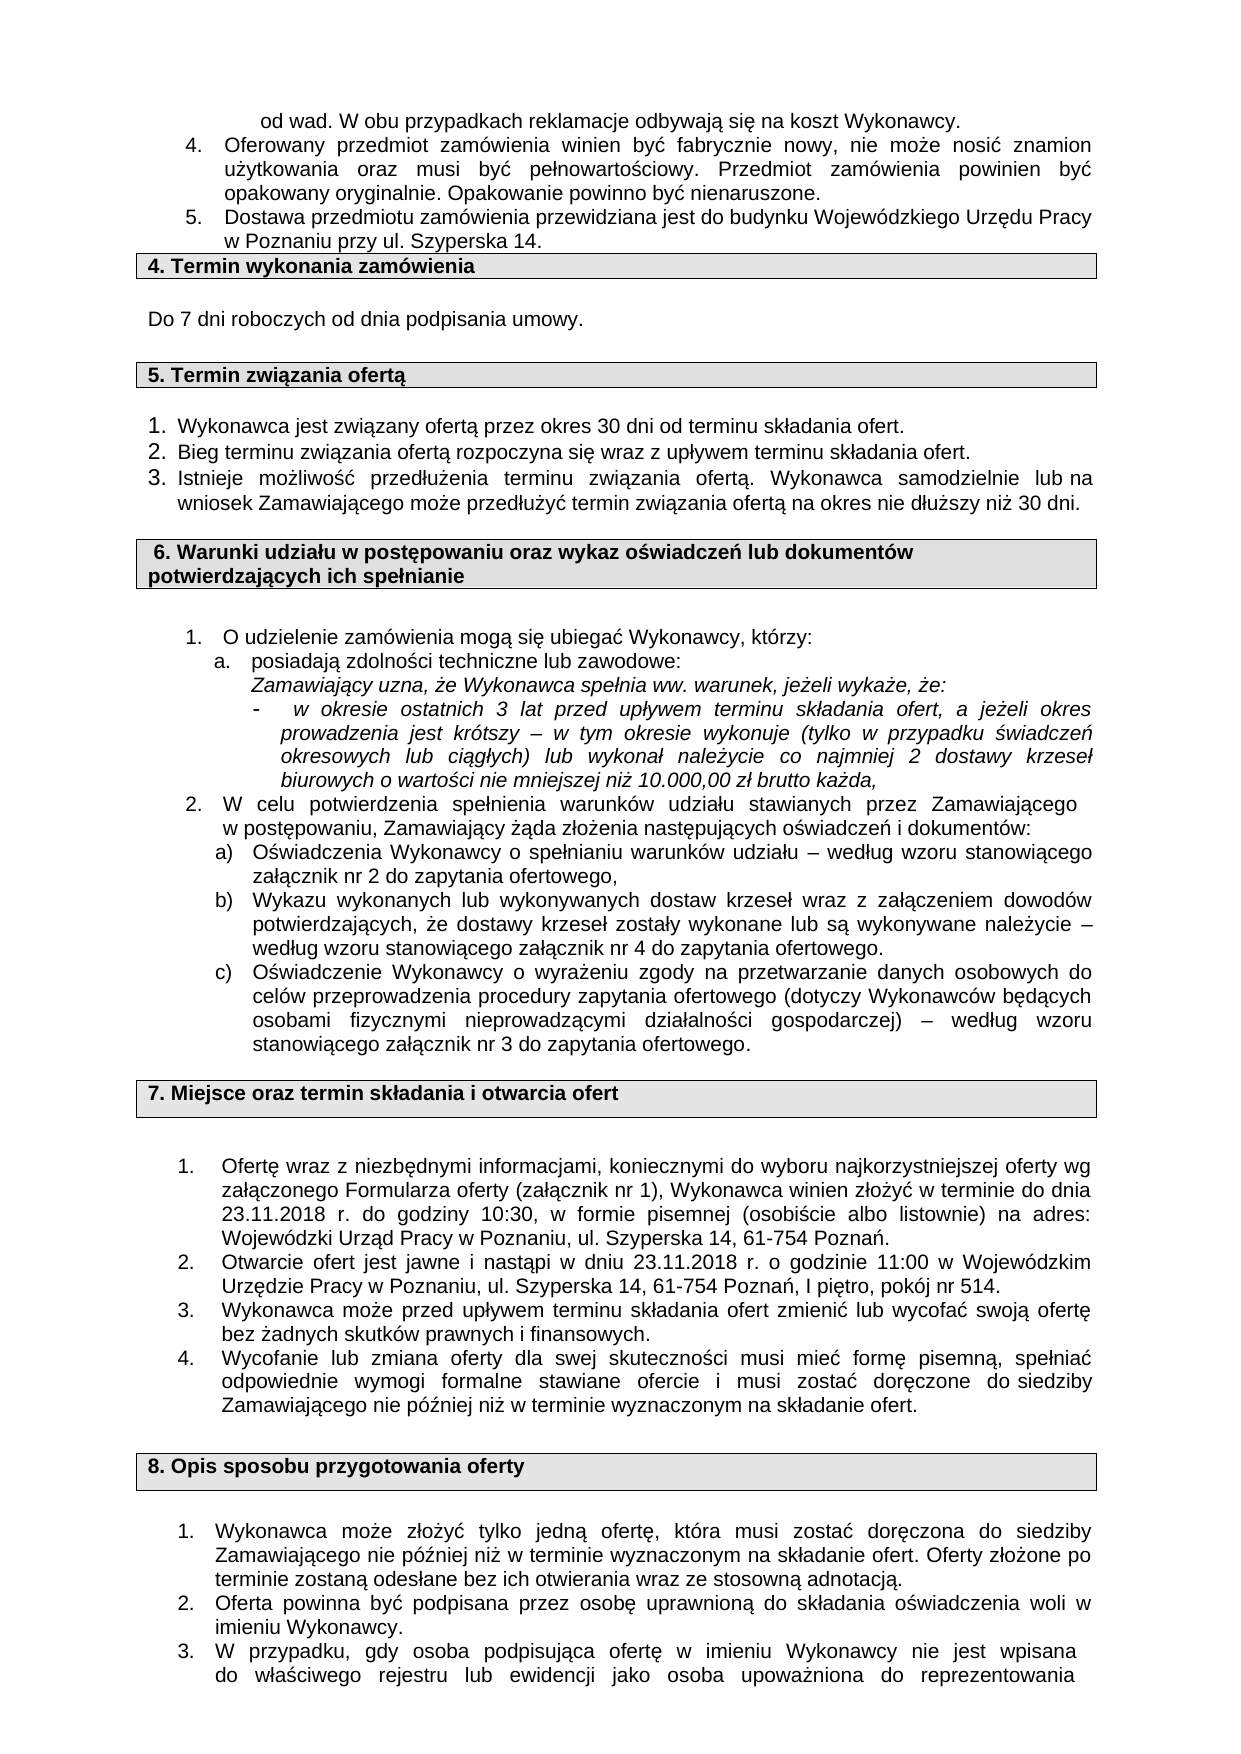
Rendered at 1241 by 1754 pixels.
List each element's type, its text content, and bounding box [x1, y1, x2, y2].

table_header 7. Miejsce oraz termin składania i otwarcia ofert [137, 1081, 1096, 1117]
list Bieg terminu związania ofertą rozpoczyna się wraz z upływem terminu składania ofert. [148, 438, 1093, 464]
table_header 5. Termin związania ofertą [137, 363, 1096, 387]
list Wykonawca może przed upływem terminu składania ofert zmienić lub wycofać swoją ofertę bez żadnych skutków prawnych i finansowych. [177, 1297, 1093, 1345]
list Oferowany przedmiot zamówienia winien być fabrycznie nowy, nie może nosić znamion użytkowania oraz musi być pełnowartościowy. Przedmiot zamówienia powinien być opakowany oryginalnie. Opakowanie powinno być nienaruszone. [185, 133, 1093, 205]
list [177, 1638, 1093, 1686]
list w okresie ostatnich 3 lat przed upływem terminu składania ofert, a jeżeli okres prowadzenia jest krótszy – w tym okresie wykonuje (tylko w przypadku świadczeń okresowych lub ciągłych) lub wykonał należycie co najmniej 2 dostawy krzeseł biurowych o wartości nie mniejszej niż 10.000,00 zł brutto każda, [251, 696, 1093, 792]
list Ofertę wraz z niezbędnymi informacjami, koniecznymi do wyboru najkorzystniejszej oferty wg załączonego Formularza oferty (załącznik nr 1), Wykonawca winien złożyć w terminie do dnia 23.11.2018 r. do godziny 10:30, w formie pisemnej (osobiście albo listownie) na adres: Wojewódzki Urząd Pracy w Poznaniu, ul. Szyperska 14, 61-754 Poznań. [177, 1154, 1093, 1249]
list Oświadczenia Wykonawcy o spełnianiu warunków udziału – według wzoru stanowiącego załącznik nr 2 do zapytania ofertowego, [215, 840, 1093, 888]
list Dostawa przedmiotu zamówienia przewidziana jest do budynku Wojewódzkiego Urzędu Pracy w Poznaniu przy ul. Szyperska 14. [185, 205, 1093, 253]
list posiadają zdolności techniczne lub zawodowe: [213, 648, 1093, 672]
list Wykazu wykonanych lub wykonywanych dostaw krzeseł wraz z załączeniem dowodów potwierdzających, że dostawy krzeseł zostały wykonane lub są wykonywane należycie – według wzoru stanowiącego załącznik nr 4 do zapytania ofertowego. [215, 888, 1093, 960]
list Wykonawca może złożyć tylko jedną ofertę, która musi zostać doręczona do siedziby Zamawiającego nie później niż w terminie wyznaczonym na składanie ofert. Oferty złożone po terminie zostaną odesłane bez ich otwierania wraz ze stosowną adnotacją. [177, 1519, 1093, 1591]
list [223, 85, 1093, 133]
list Oświadczenie Wykonawcy o wyrażeniu zgody na przetwarzanie danych osobowych do celów przeprowadzenia procedury zapytania ofertowego (dotyczy Wykonawców będących osobami fizycznymi nieprowadzącymi działalności gospodarczej) – według wzoru stanowiącego załącznik nr 3 do zapytania ofertowego. [215, 960, 1093, 1056]
list Oferta powinna być podpisana przez osobę uprawnioną do składania oświadczenia woli w imieniu Wykonawcy. [177, 1591, 1093, 1638]
list Wykonawca jest związany ofertą przez okres 30 dni od terminu składania ofert. [148, 412, 1093, 438]
list W celu potwierdzenia spełnienia warunków udziału stawianych przez Zamawiającego w postępowaniu, Zamawiający żąda złożenia następujących oświadczeń i dokumentów: [185, 792, 1093, 840]
list Wycofanie lub zmiana oferty dla swej skuteczności musi mieć formę pisemną, spełniać odpowiednie wymogi formalne stawiane ofercie i musi zostać doręczone do siedziby Zamawiającego nie później niż w terminie wyznaczonym na składanie ofert. [177, 1345, 1093, 1417]
table_header 8. Opis sposobu przygotowania oferty [137, 1454, 1096, 1490]
text Zamawiający uzna, że Wykonawca spełnia ww. warunek, jeżeli wykaże, że: [251, 672, 1093, 696]
list Otwarcie ofert jest jawne i nastąpi w dniu 23.11.2018 r. o godzinie 11:00 w Wojewódzkim Urzędzie Pracy w Poznaniu, ul. Szyperska 14, 61-754 Poznań, I piętro, pokój nr 514. [177, 1249, 1093, 1297]
table_header 6. Warunki udziału w postępowaniu oraz wykaz oświadczeń lub dokumentów potwierdzających ich spełnianie [137, 540, 1096, 587]
list Istnieje możliwość przedłużenia terminu związania ofertą. Wykonawca samodzielnie lub na wniosek Zamawiającego może przedłużyć termin związania ofertą na okres nie dłuższy niż 30 dni. [148, 464, 1093, 514]
table_header 4. Termin wykonania zamówienia [137, 254, 1096, 278]
list O udzielenie zamówienia mogą się ubiegać Wykonawcy, którzy: [185, 624, 1093, 648]
text Do 7 dni roboczych od dnia podpisania umowy. [148, 307, 1093, 331]
